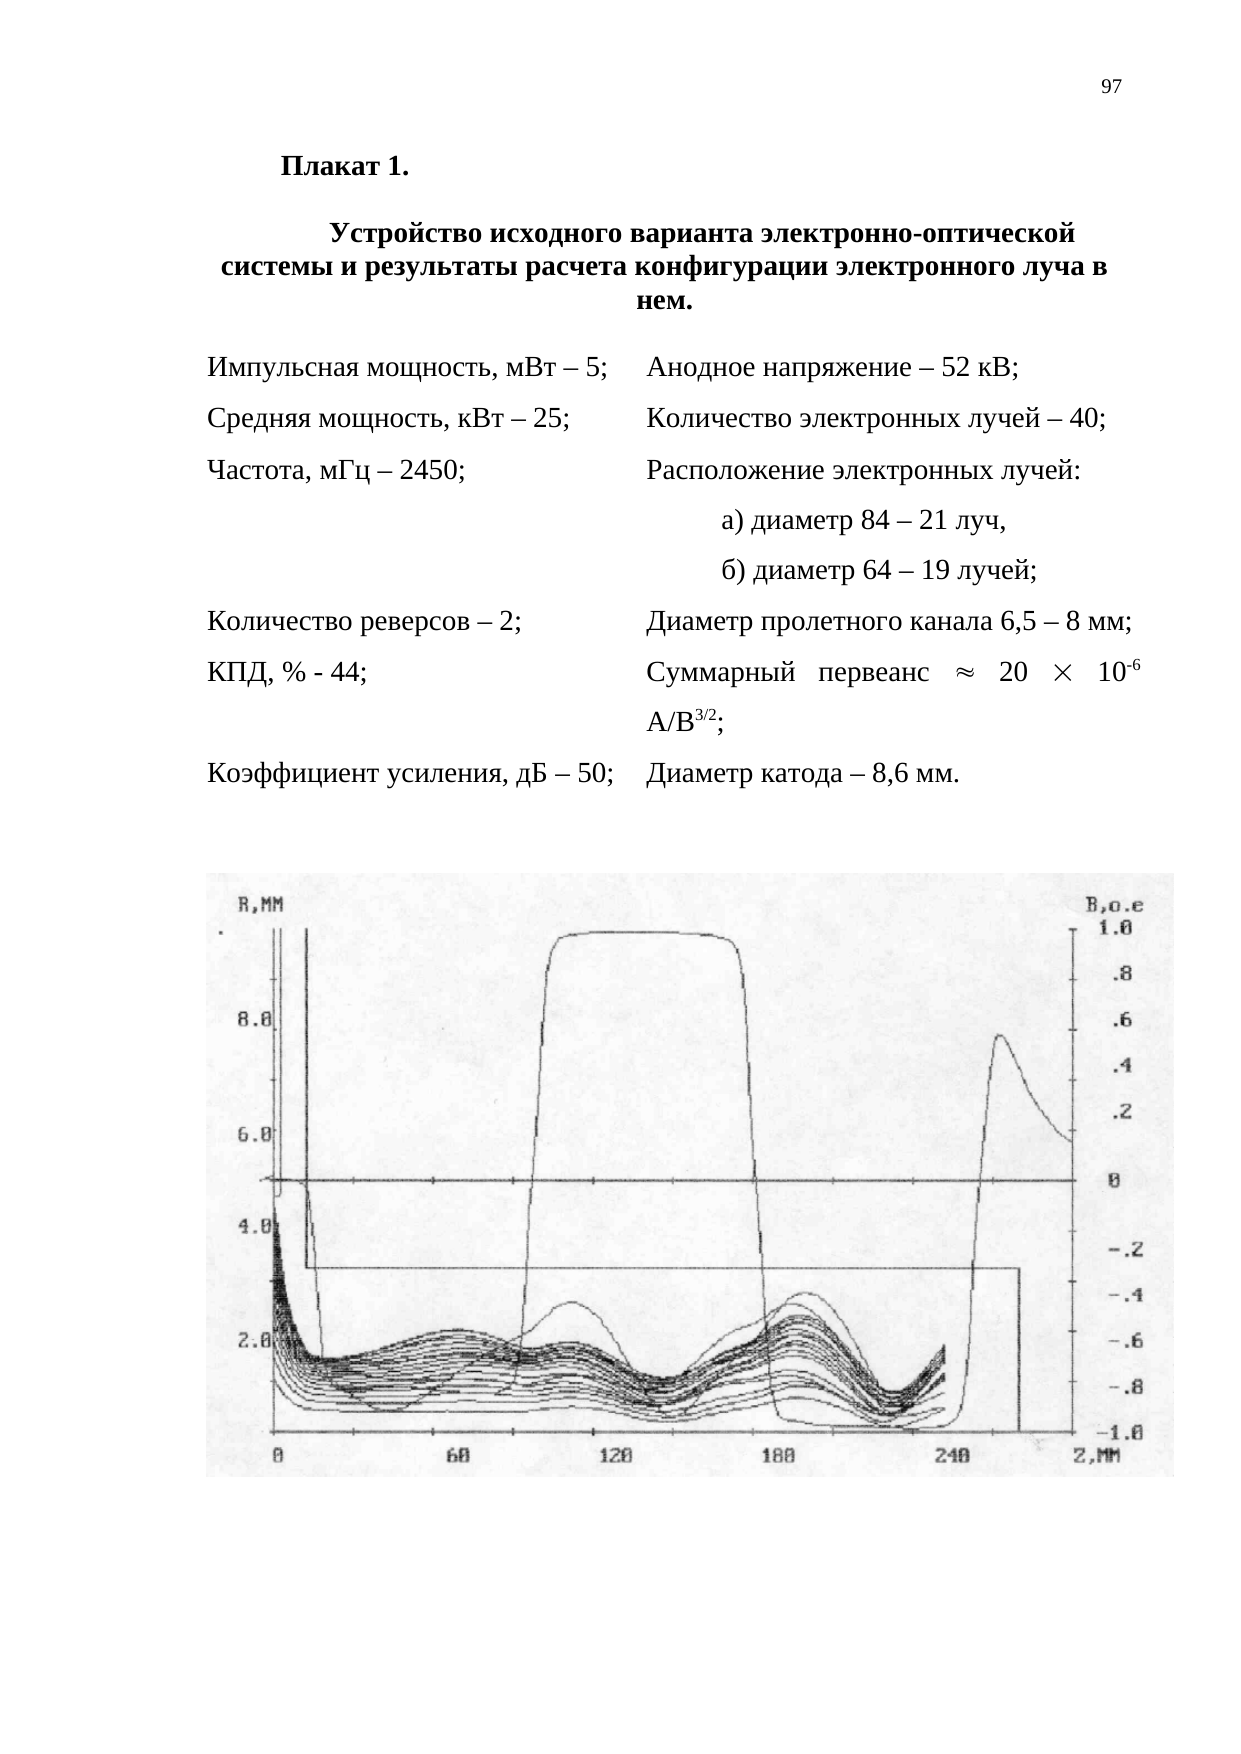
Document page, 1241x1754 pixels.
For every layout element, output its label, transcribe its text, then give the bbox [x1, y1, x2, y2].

text Плакат 1. [207, 148, 1122, 181]
text Устройство исходного варианта электронно-оптической системы и результаты расчета конфигурации электронного луча в нем. [207, 215, 1122, 315]
table_cell КПД, % - 44; [196, 654, 635, 755]
table_cell Частота, мГц – 2450; [196, 452, 635, 603]
table_cell Количество электронных лучей – 40; [635, 400, 1152, 452]
table_cell Диаметр пролетного канала 6,5 – 8 мм; [635, 603, 1152, 654]
table_cell Расположение электронных лучей: а) диаметр 84 – 21 луч, б) диаметр 64 – 19 лучей; [635, 452, 1152, 603]
table_header Анодное напряжение – 52 кВ; [635, 349, 1152, 400]
picture [206, 873, 1174, 1477]
table_cell Диаметр катода – 8,6 мм. [635, 755, 1152, 806]
table_cell Количество реверсов – 2; [196, 603, 635, 654]
table_cell Коэффициент усиления, дБ – 50; [196, 755, 635, 806]
table_header Импульсная мощность, мВт – 5; [196, 349, 635, 400]
table_cell Средняя мощность, кВт – 25; [196, 400, 635, 452]
table_cell Суммарный первеанс 20 10-6 А/В3/2; [635, 654, 1152, 755]
